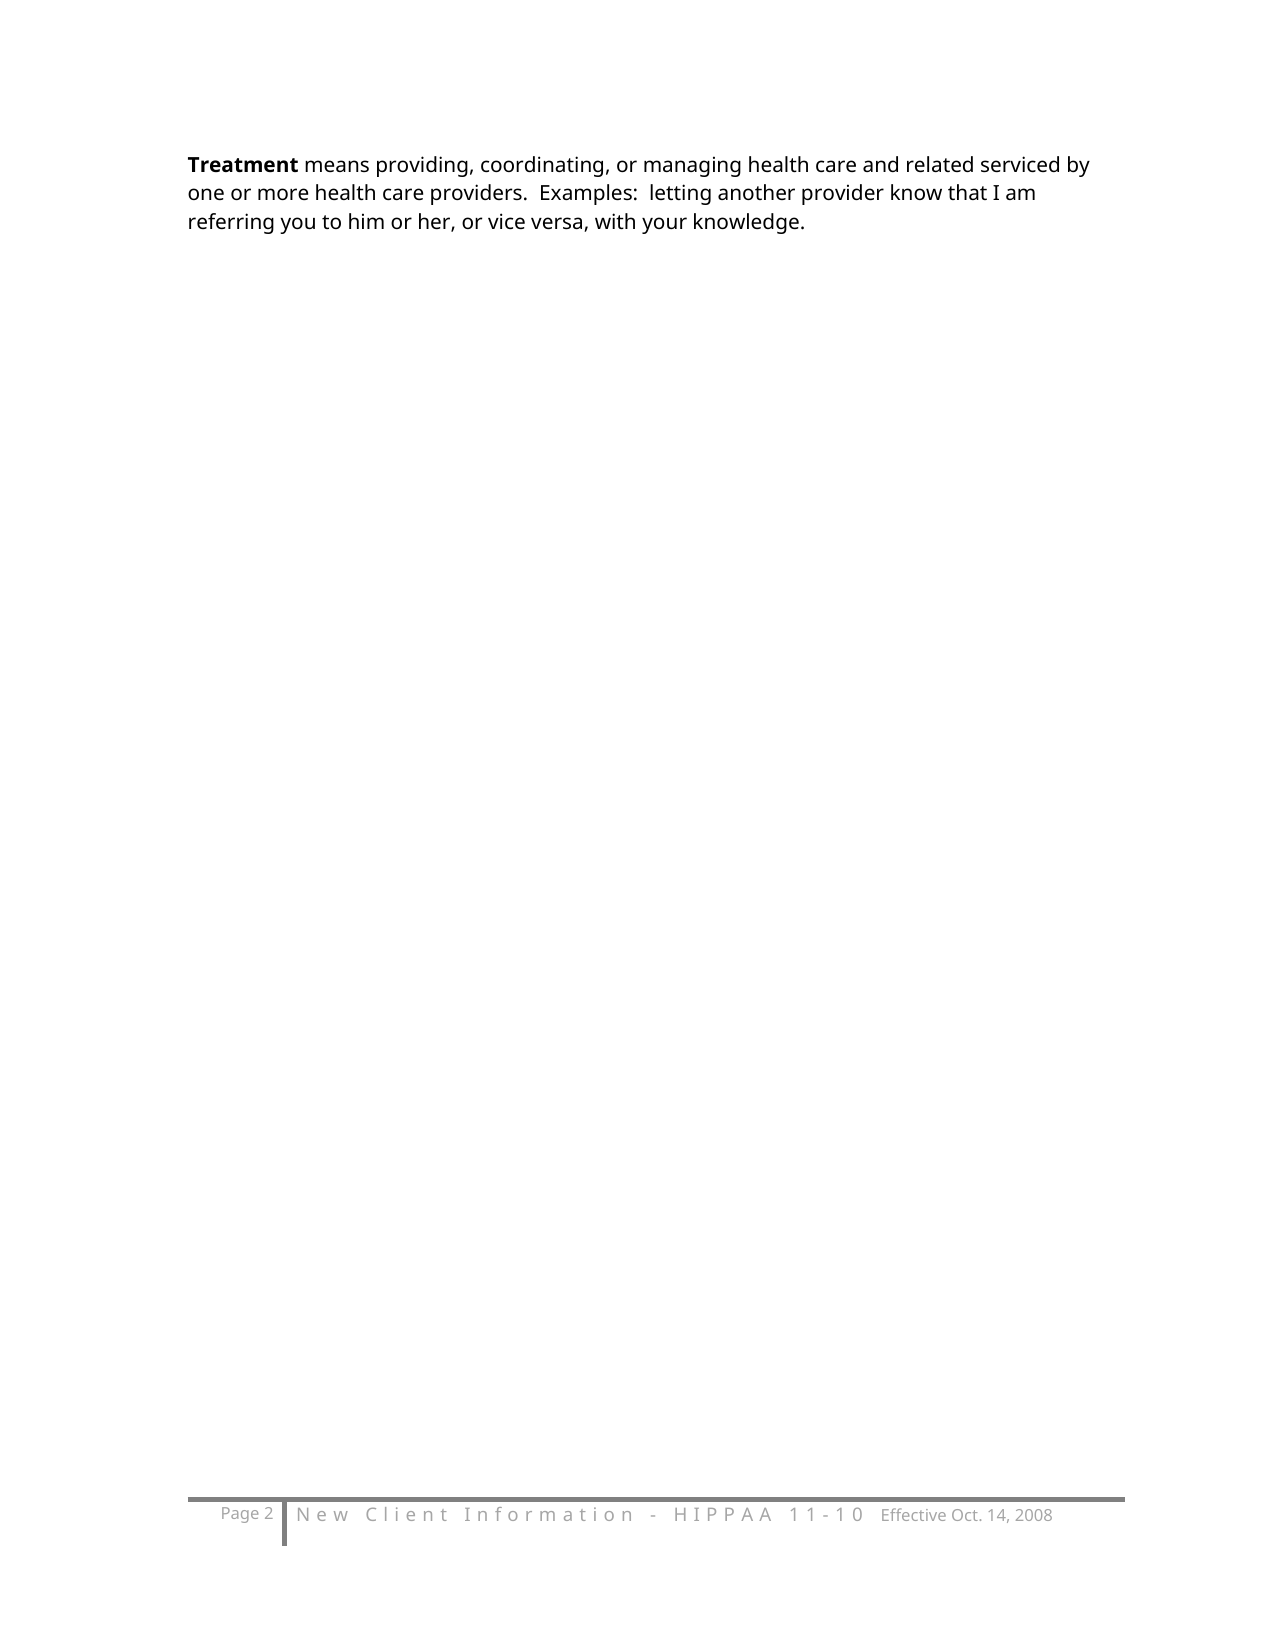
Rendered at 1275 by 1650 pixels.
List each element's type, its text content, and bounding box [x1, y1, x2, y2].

text Treatment means providing, coordinating, or managing health care and related serviced by one or more health care providers. Examples: letting another provider know that I am referring you to him or her, or vice versa, with your knowledge. [187, 150, 1125, 235]
